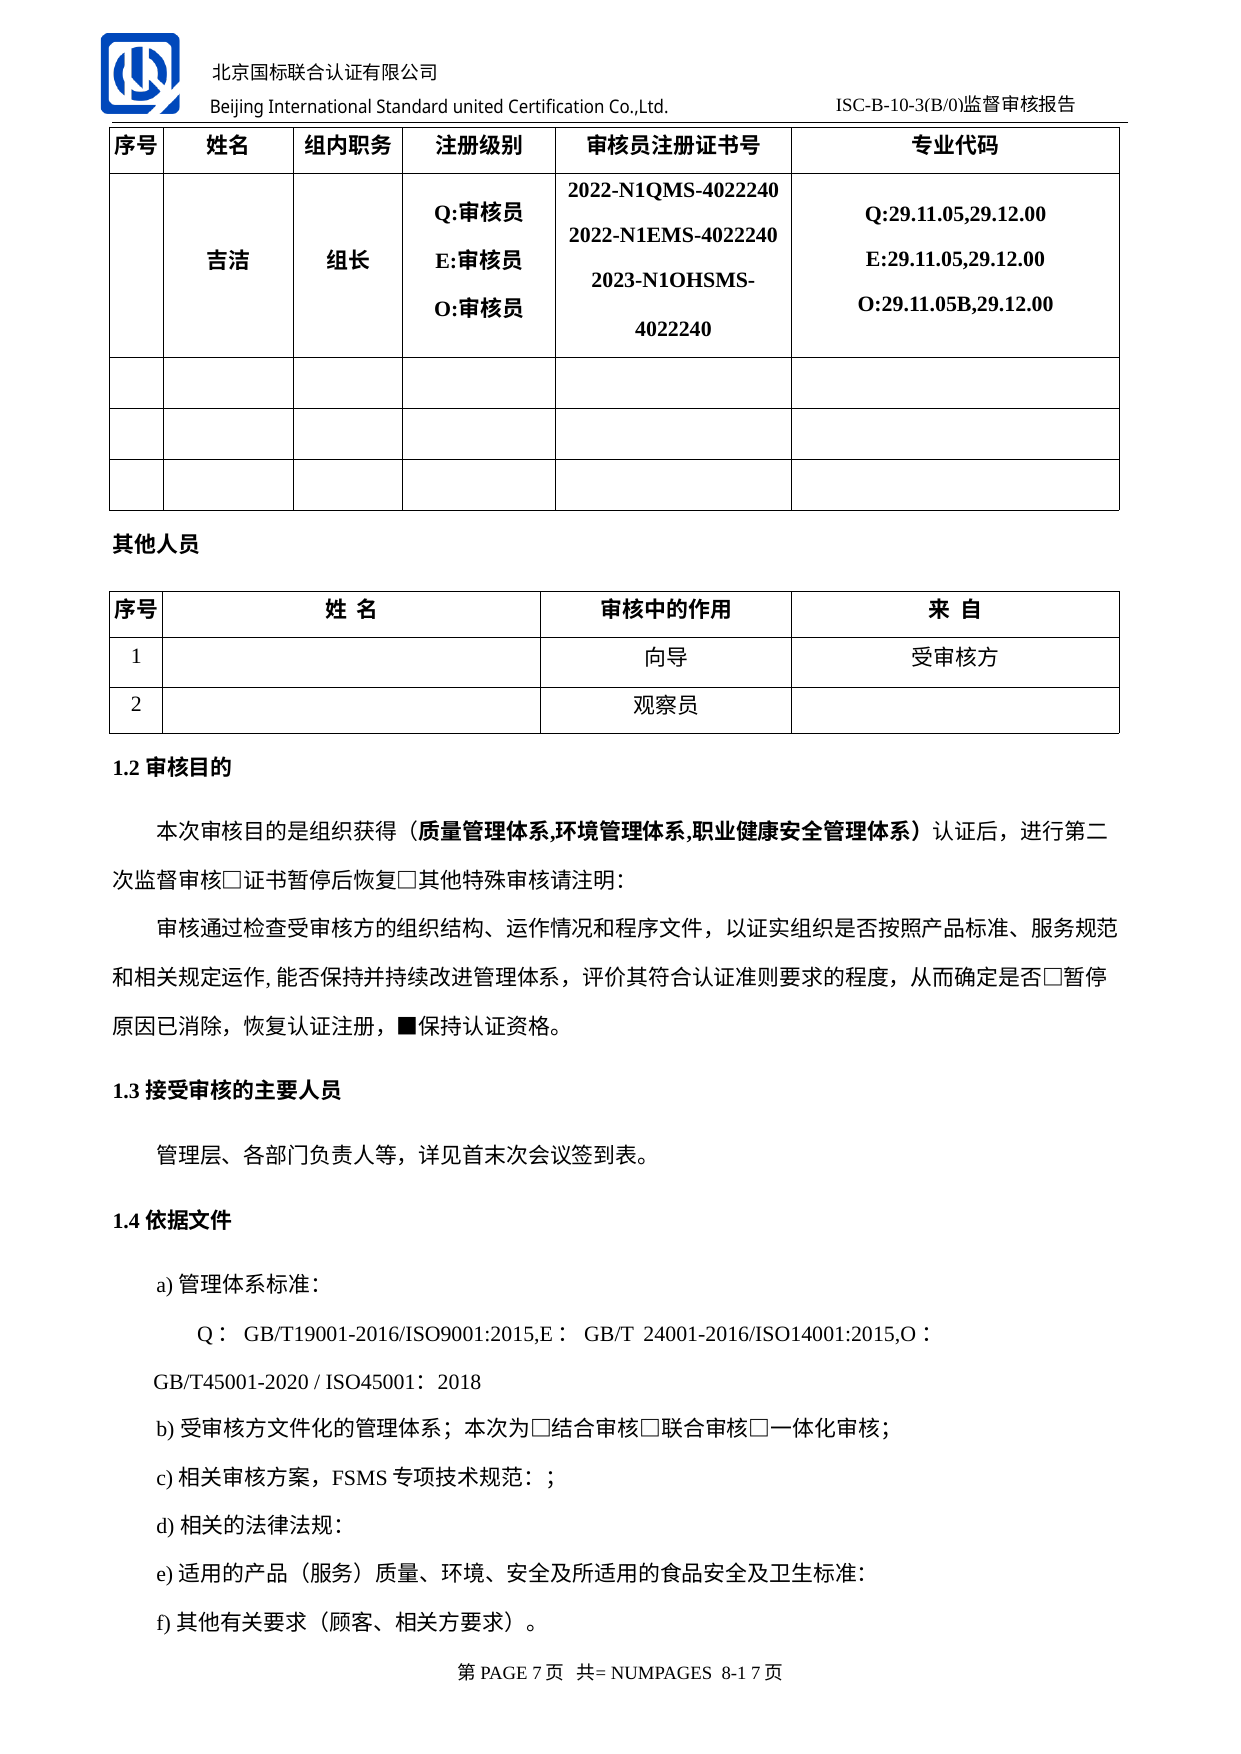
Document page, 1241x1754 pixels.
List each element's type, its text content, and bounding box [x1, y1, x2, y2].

table_header 来 自 [792, 592, 1119, 637]
table_header 专业代码 [792, 128, 1119, 173]
table_cell 受审核方 [792, 638, 1119, 687]
table_cell [294, 358, 402, 408]
text 1.4 依据文件 [112, 1202, 1128, 1235]
text 本次审核目的是组织获得（质量管理体系,环境管理体系,职业健康安全管理体系）认证后，进行第二次监督审核□证书暂停后恢复□其他特殊审核请注明： [112, 814, 1128, 895]
text b) 受审核方文件化的管理体系；本次为□结合审核□联合审核□一体化审核； [112, 1411, 1128, 1443]
text c) 相关审核方案，FSMS专项技术规范：； [112, 1459, 1128, 1492]
table_cell 组长 [294, 174, 402, 357]
table_header 姓名 [164, 128, 293, 173]
table_header Q：GB/T19001-2016/ISO9001:2015,E：GB/T 24001-2016/ISO14001:2015,O：GB/T45001-2020 / ISO45001：2018 [142, 1315, 954, 1411]
table_cell 观察员 [541, 688, 791, 733]
table_cell [110, 174, 163, 357]
table_cell [403, 358, 555, 408]
table_cell 2022-N1QMS-4022240 2022-N1EMS-4022240 2023-N1OHSMS-4022240 [556, 174, 791, 357]
picture [100, 33, 180, 114]
text 其他人员 [112, 526, 1128, 559]
table_header 序号 [110, 592, 162, 637]
table_cell 1 [110, 638, 162, 687]
text d) 相关的法律法规： [112, 1507, 1128, 1540]
table_header 姓 名 [163, 592, 540, 637]
table_cell [163, 688, 540, 733]
table_cell [164, 409, 293, 459]
text f) 其他有关要求（顾客、相关方要求）。 [112, 1604, 1128, 1637]
table_cell [556, 409, 791, 459]
table_cell [792, 460, 1119, 510]
text 审核通过检查受审核方的组织结构、运作情况和程序文件，以证实组织是否按照产品标准、服务规范和相关规定运作, 能否保持并持续改进管理体系，评价其符合认证准则要求的程度，从而确定是否□暂停原因已消除，恢复认证注册，■保持认证资格。 [112, 911, 1128, 1041]
text 管理层、各部门负责人等，详见首末次会议签到表。 [112, 1138, 1128, 1170]
table_header 组内职务 [294, 128, 402, 173]
text 1.3 接受审核的主要人员 [112, 1073, 1128, 1106]
text 1.2 审核目的 [112, 749, 1128, 782]
table_cell [294, 409, 402, 459]
table_cell [792, 358, 1119, 408]
text e) 适用的产品（服务）质量、环境、安全及所适用的食品安全及卫生标准： [112, 1556, 1128, 1588]
table_cell [164, 358, 293, 408]
table_cell [556, 358, 791, 408]
table_cell 向导 [541, 638, 791, 687]
table_cell [294, 460, 402, 510]
table_header 注册级别 [403, 128, 555, 173]
text a) 管理体系标准： [112, 1267, 1128, 1299]
table_cell [792, 409, 1119, 459]
table_cell 2 [110, 688, 162, 733]
table_cell 吉洁 [164, 174, 293, 357]
table_header 审核员注册证书号 [556, 128, 791, 173]
table_cell [110, 460, 163, 510]
table_header 审核中的作用 [541, 592, 791, 637]
table_cell [556, 460, 791, 510]
table_cell [403, 409, 555, 459]
table_cell [110, 409, 163, 459]
table_cell Q:29.11.05,29.12.00 E:29.11.05,29.12.00 O:29.11.05B,29.12.00 [792, 174, 1119, 357]
table_header 序号 [110, 128, 163, 173]
table_cell [110, 358, 163, 408]
table_cell [403, 460, 555, 510]
table_cell Q:审核员 E:审核员 O:审核员 [403, 174, 555, 357]
table_cell [163, 638, 540, 687]
table_cell [792, 688, 1119, 733]
table_cell [164, 460, 293, 510]
